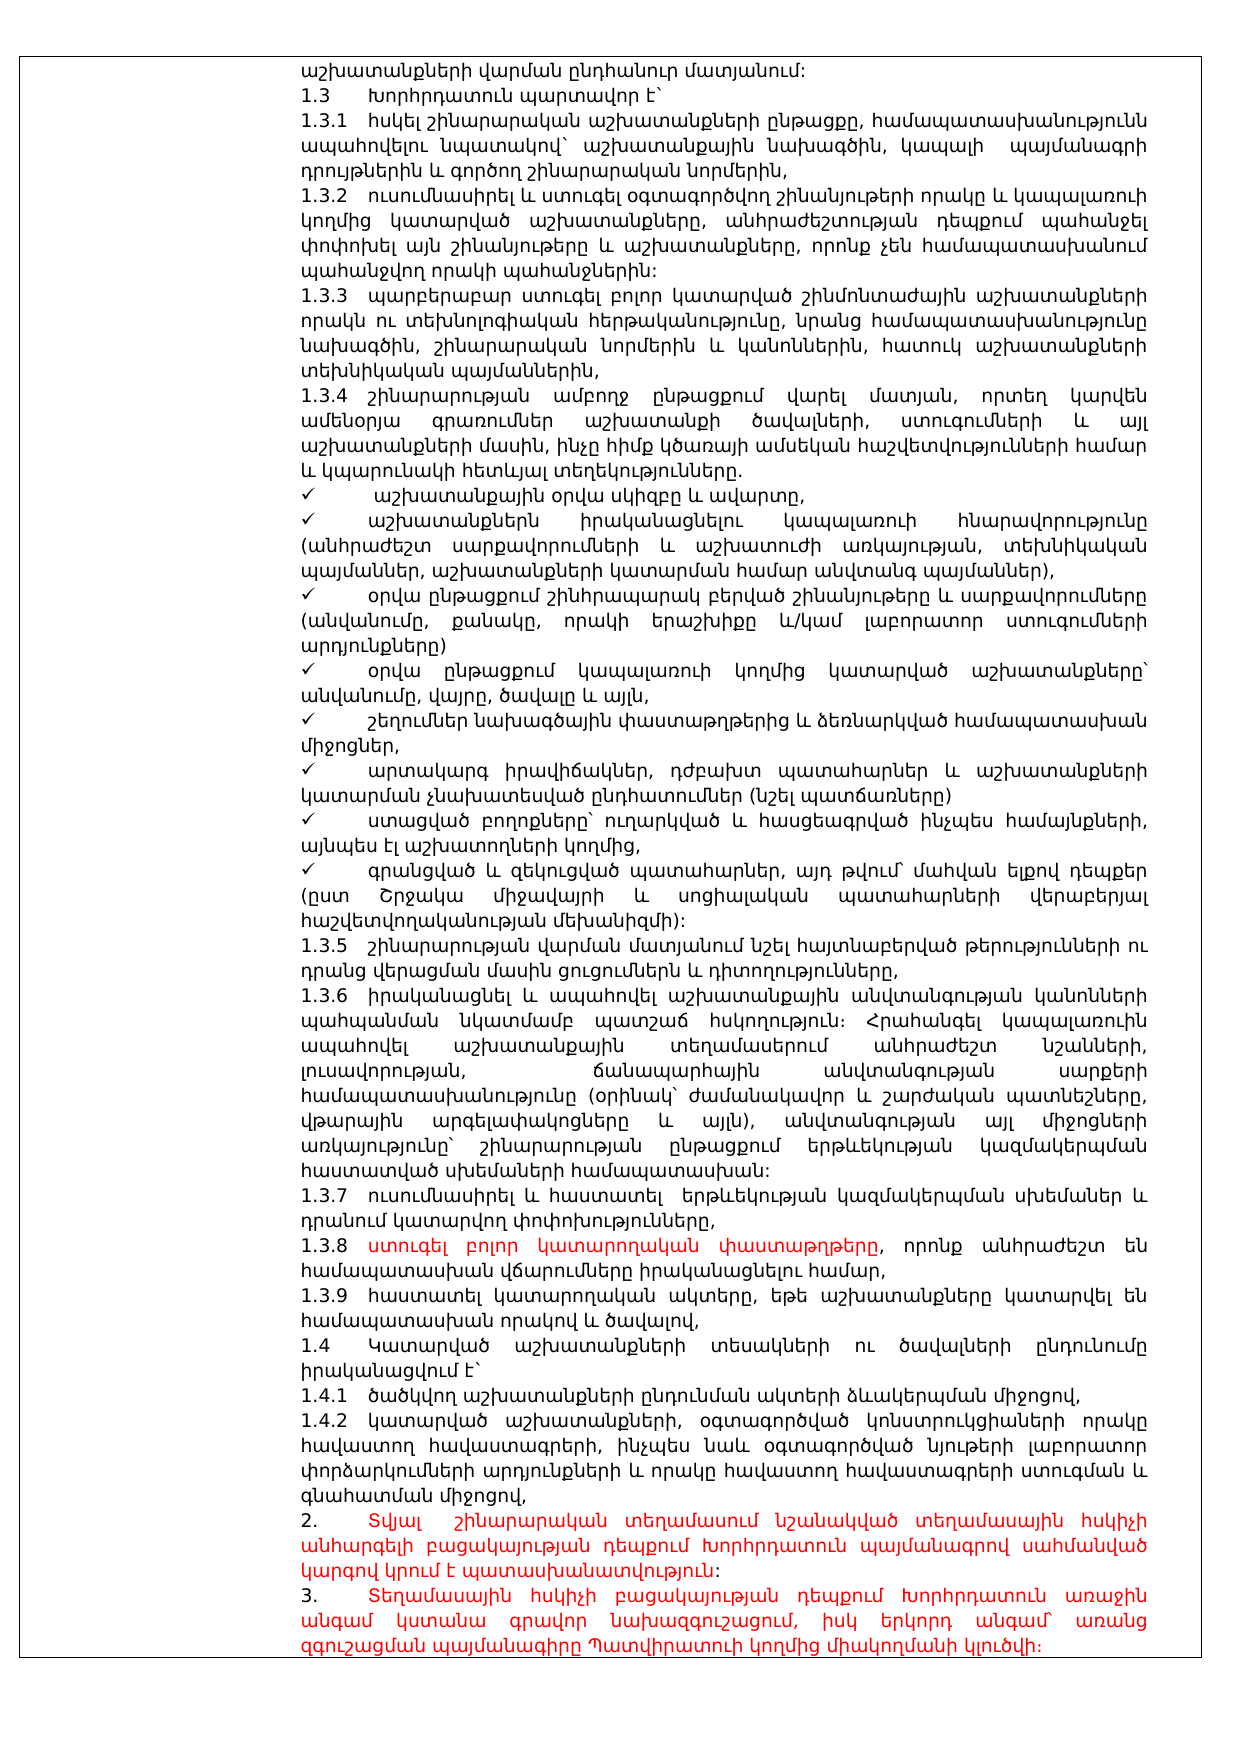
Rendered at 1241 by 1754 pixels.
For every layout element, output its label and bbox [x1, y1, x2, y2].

table_cell [20, 57, 1201, 1657]
